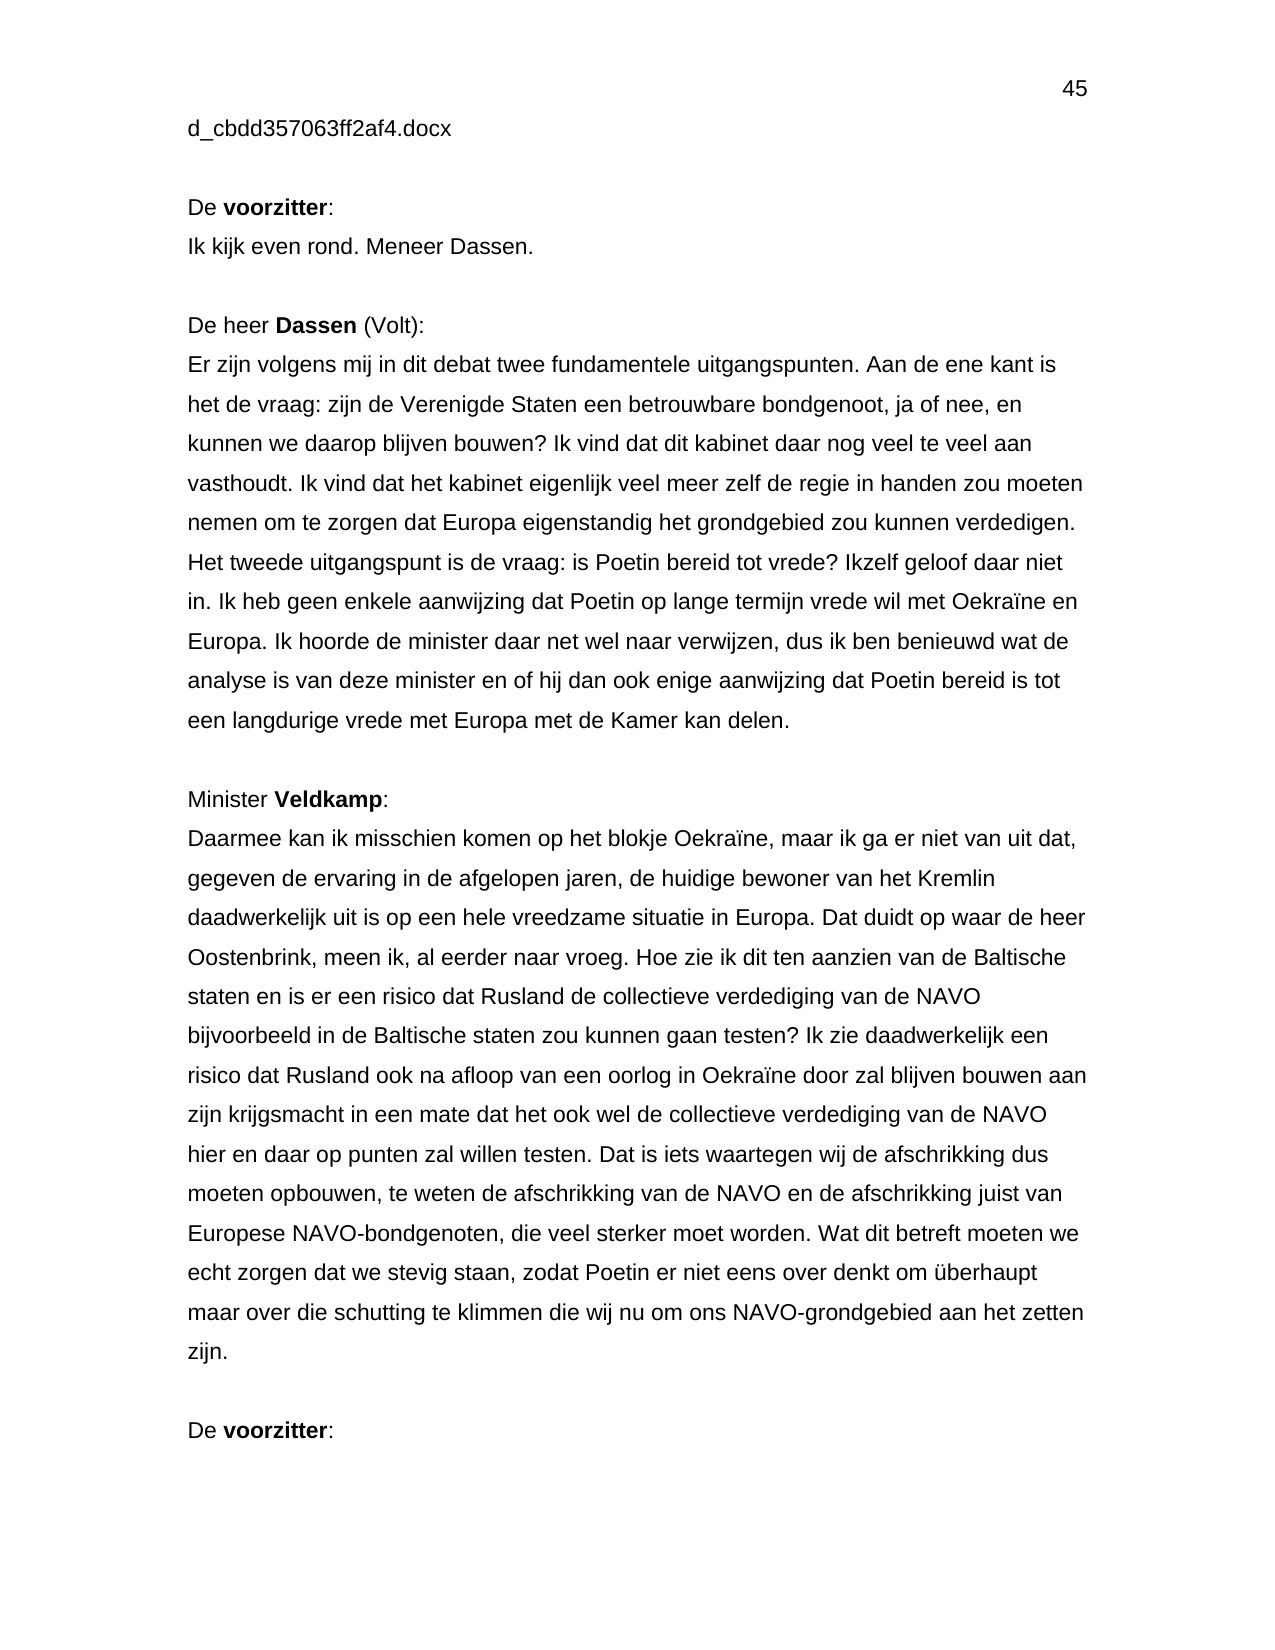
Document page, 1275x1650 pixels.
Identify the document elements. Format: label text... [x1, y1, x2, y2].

text Minister Veldkamp: [187, 786, 1087, 812]
text Ik kijk even rond. Meneer Dassen. [187, 233, 1087, 259]
text De voorzitter: [187, 193, 1087, 220]
text Daarmee kan ik misschien komen op het blokje Oekraïne, maar ik ga er niet van uit dat, gegeven de ervaring in de afgelopen jaren, de huidige bewoner van het Kremlin daadwerkelijk uit is op een hele vreedzame situatie in Europa. Dat duidt op waar de heer Oostenbrink, meen ik, al eerder naar vroeg. Hoe zie ik dit ten aanzien van de Baltische staten en is er een risico dat Rusland de collectieve verdediging van de NAVO bijvoorbeeld in de Baltische staten zou kunnen gaan testen? Ik zie daadwerkelijk een risico dat Rusland ook na afloop van een oorlog in Oekraïne door zal blijven bouwen aan zijn krijgsmacht in een mate dat het ook wel de collectieve verdediging van de NAVO hier en daar op punten zal willen testen. Dat is iets waartegen wij de afschrikking dus moeten opbouwen, te weten de afschrikking van de NAVO en de afschrikking juist van Europese NAVO-bondgenoten, die veel sterker moet worden. Wat dit betreft moeten we echt zorgen dat we stevig staan, zodat Poetin er niet eens over denkt om überhaupt maar over die schutting te klimmen die wij nu om ons NAVO-grondgebied aan het zetten zijn. [187, 825, 1087, 1365]
text De voorzitter: [187, 1417, 1087, 1444]
text De heer Dassen (Volt): [187, 312, 1087, 338]
text Er zijn volgens mij in dit debat twee fundamentele uitgangspunten. Aan de ene kant is het de vraag: zijn de Verenigde Staten een betrouwbare bondgenoot, ja of nee, en kunnen we daarop blijven bouwen? Ik vind dat dit kabinet daar nog veel te veel aan vasthoudt. Ik vind dat het kabinet eigenlijk veel meer zelf de regie in handen zou moeten nemen om te zorgen dat Europa eigenstandig het grondgebied zou kunnen verdedigen. Het tweede uitgangspunt is de vraag: is Poetin bereid tot vrede? Ikzelf geloof daar niet in. Ik heb geen enkele aanwijzing dat Poetin op lange termijn vrede wil met Oekraïne en Europa. Ik hoorde de minister daar net wel naar verwijzen, dus ik ben benieuwd wat de analyse is van deze minister en of hij dan ook enige aanwijzing dat Poetin bereid is tot een langdurige vrede met Europa met de Kamer kan delen. [187, 351, 1087, 733]
